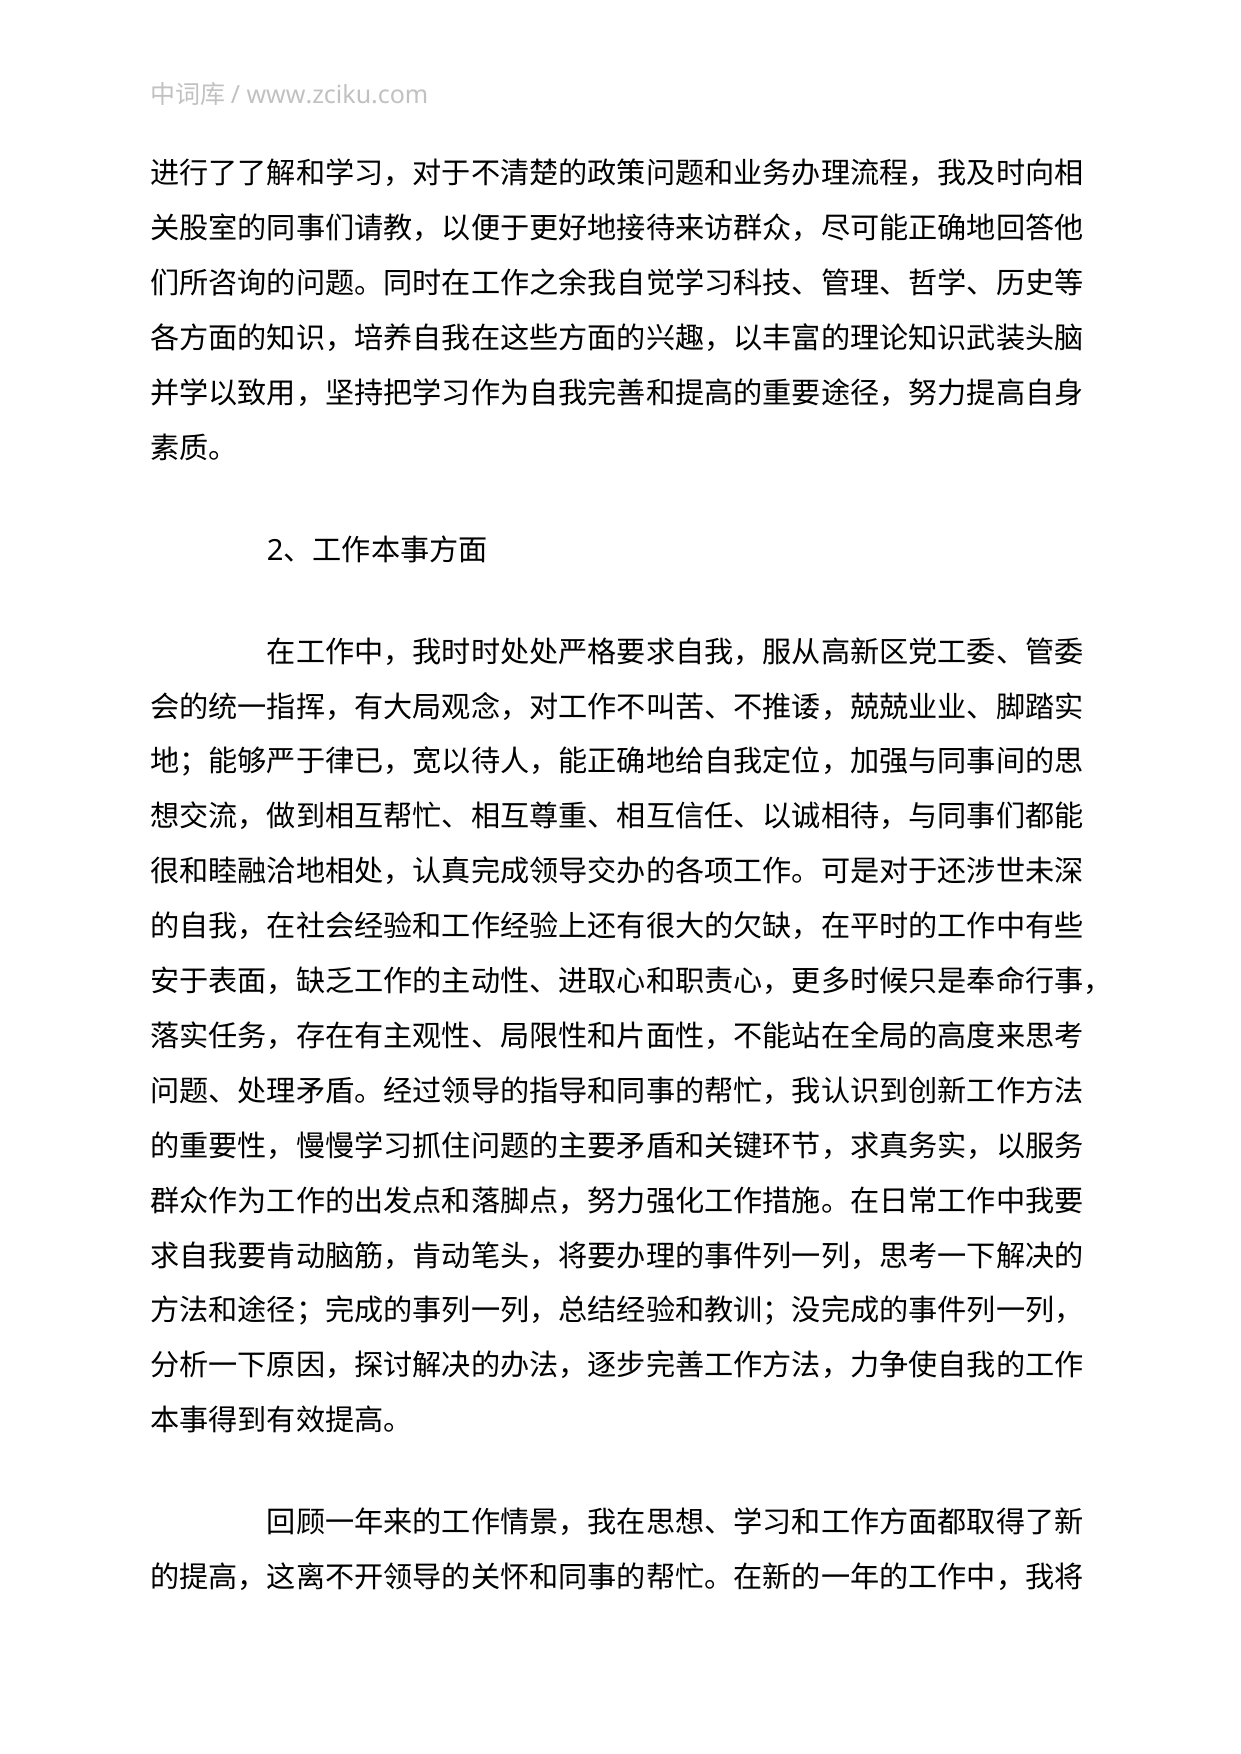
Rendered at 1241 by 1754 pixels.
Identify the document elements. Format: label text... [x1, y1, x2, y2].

text 在工作中，我时时处处严格要求自我，服从高新区党工委、管委会的统一指挥，有大局观念，对工作不叫苦、不推诿，兢兢业业、脚踏实地；能够严于律已，宽以待人，能正确地给自我定位，加强与同事间的思想交流，做到相互帮忙、相互尊重、相互信任、以诚相待，与同事们都能很和睦融洽地相处，认真完成领导交办的各项工作。可是对于还涉世未深的自我，在社会经验和工作经验上还有很大的欠缺，在平时的工作中有些安于表面，缺乏工作的主动性、进取心和职责心，更多时候只是奉命行事，落实任务，存在有主观性、局限性和片面性，不能站在全局的高度来思考问题、处理矛盾。经过领导的指导和同事的帮忙，我认识到创新工作方法的重要性，慢慢学习抓住问题的主要矛盾和关键环节，求真务实，以服务群众作为工作的出发点和落脚点，努力强化工作措施。在日常工作中我要求自我要肯动脑筋，肯动笔头，将要办理的事件列一列，思考一下解决的方法和途径；完成的事列一列，总结经验和教训；没完成的事件列一列，分析一下原因，探讨解决的办法，逐步完善工作方法，力争使自我的工作本事得到有效提高。 [150, 628, 1090, 1439]
text 2、工作本事方面 [150, 526, 1090, 569]
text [150, 1498, 1090, 1596]
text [150, 150, 1090, 467]
